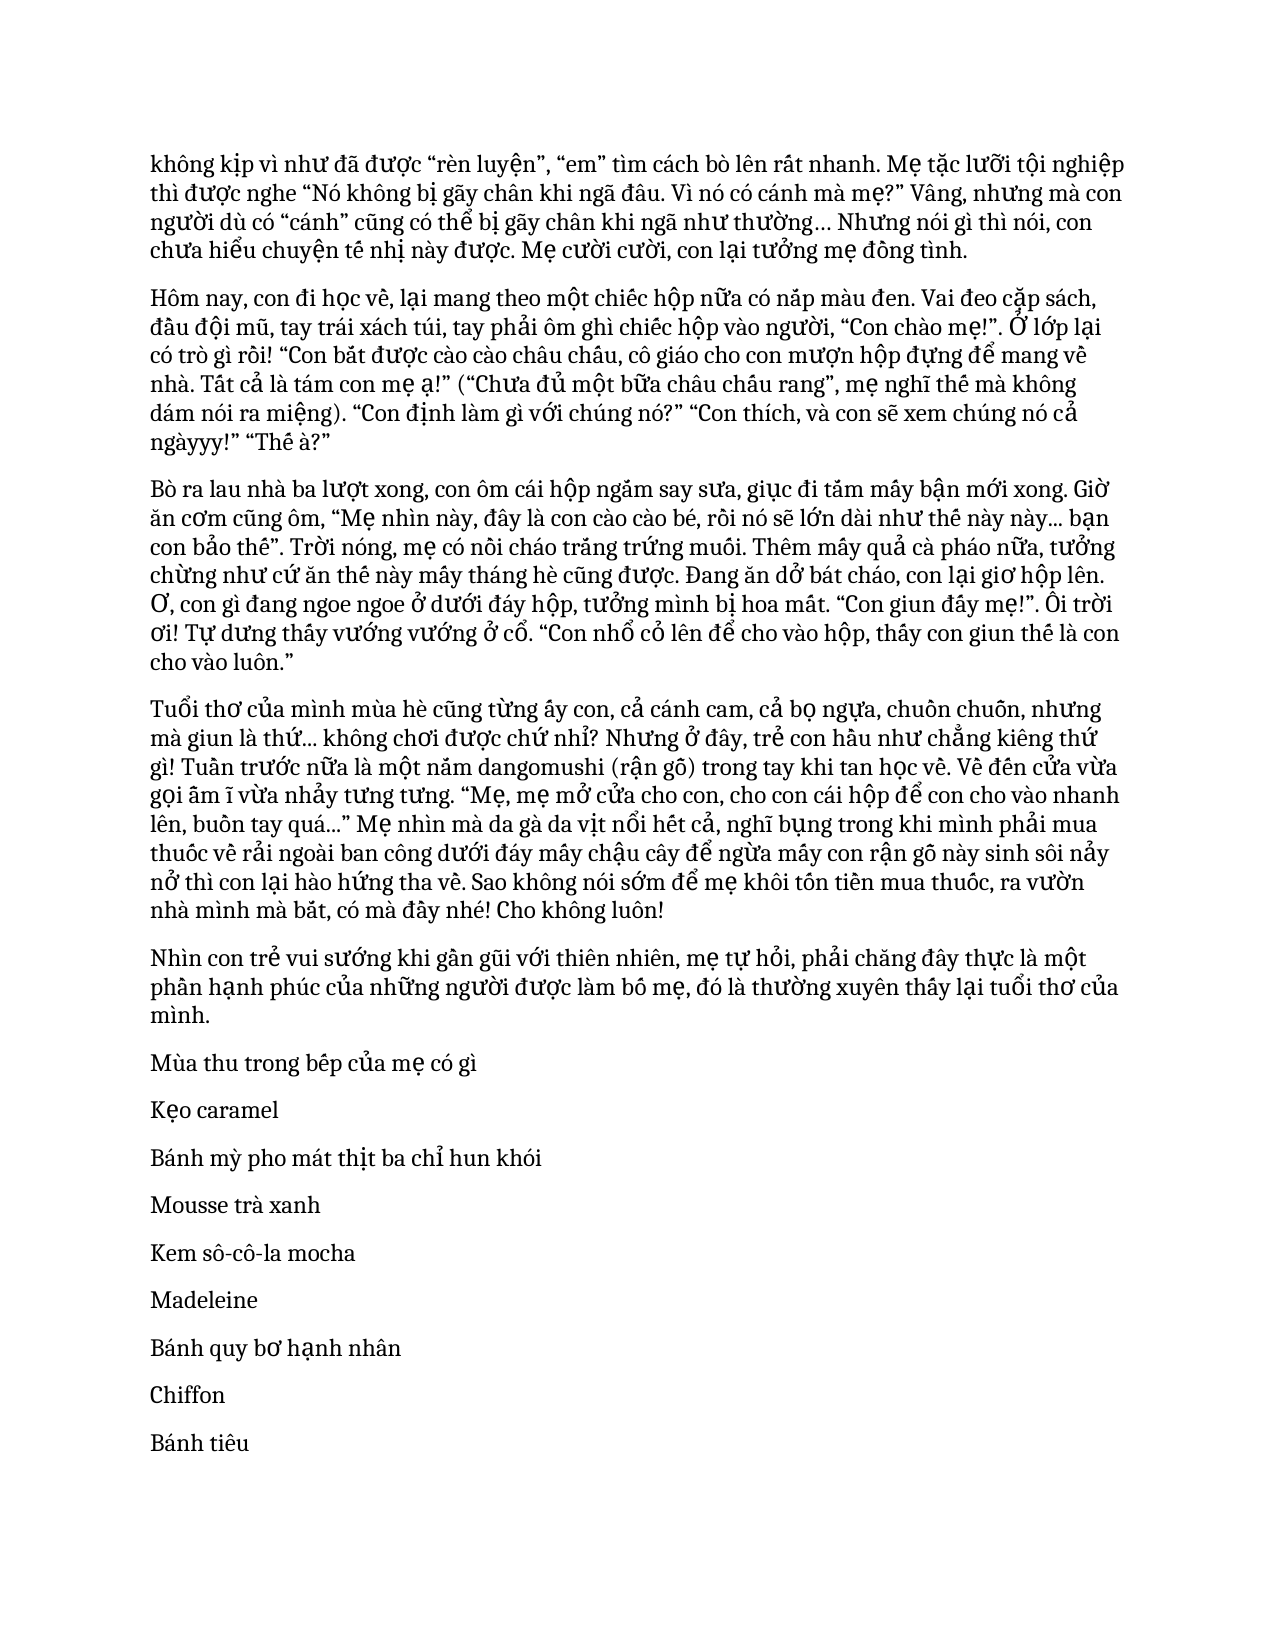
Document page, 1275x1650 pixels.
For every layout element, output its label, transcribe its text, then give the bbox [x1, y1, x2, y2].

text Bò ra lau nhà ba lượt xong, con ôm cái hộp ngắm say sưa, giục đi tắm mấy bận mới xong. Giờ ăn cơm cũng ôm, “Mẹ nhìn này, đây là con cào cào bé, rồi nó sẽ lớn dài như thế này này... bạn con bảo thế”. Trời nóng, mẹ có nồi cháo trắng trứng muối. Thêm mấy quả cà pháo nữa, tưởng chừng như cứ ăn thế này mấy tháng hè cũng được. Đang ăn dở bát cháo, con lại giơ hộp lên. Ơ, con gì đang ngoe ngoe ở dưới đáy hộp, tưởng mình bị hoa mất. “Con giun đấy mẹ!”. Ôi trời ơi! Tự dưng thấy vướng vướng ở cổ. “Con nhổ cỏ lên để cho vào hộp, thấy con giun thế là con cho vào luôn.” [150, 475, 1125, 676]
text Madeleine [150, 1286, 1125, 1315]
text Hôm nay, con đi học về, lại mang theo một chiếc hộp nữa có nắp màu đen. Vai đeo cặp sách, đầu đội mũ, tay trái xách túi, tay phải ôm ghì chiếc hộp vào người, “Con chào mẹ!”. Ở lớp lại có trò gì rồi! “Con bắt được cào cào châu chấu, cô giáo cho con mượn hộp đựng để mang về nhà. Tất cả là tám con mẹ ạ!” (“Chưa đủ một bữa châu chấu rang”, mẹ nghĩ thế mà không dám nói ra miệng). “Con định làm gì với chúng nó?” “Con thích, và con sẽ xem chúng nó cả ngàyyy!” “Thế à?” [150, 284, 1125, 456]
text Bánh tiêu [150, 1429, 1125, 1457]
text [150, 150, 1125, 265]
text Kem sô-cô-la mocha [150, 1239, 1125, 1267]
text Nhìn con trẻ vui sướng khi gần gũi với thiên nhiên, mẹ tự hỏi, phải chăng đây thực là một phần hạnh phúc của những người được làm bố mẹ, đó là thường xuyên thấy lại tuổi thơ của mình. [150, 944, 1125, 1030]
text Bánh quy bơ hạnh nhân [150, 1334, 1125, 1362]
text Bánh mỳ pho mát thịt ba chỉ hun khói [150, 1144, 1125, 1172]
text Tuổi thơ của mình mùa hè cũng từng ấy con, cả cánh cam, cả bọ ngựa, chuồn chuỗn, nhưng mà giun là thứ... không chơi được chứ nhỉ? Nhưng ở đây, trẻ con hầu như chẳng kiêng thứ gì! Tuần trước nữa là một nắm dangomushi (rận gỗ) trong tay khi tan học về. Về đến cửa vừa gọi ẫm ĩ vừa nhảy tưng tưng. “Mẹ, mẹ mở cửa cho con, cho con cái hộp để con cho vào nhanh lên, buồn tay quá...” Mẹ nhìn mà da gà da vịt nổi hết cả, nghĩ bụng trong khi mình phải mua thuốc về rải ngoài ban công dưới đáy mấy chậu cây để ngừa mấy con rận gỗ này sinh sôi nảy nở thì con lại hào hứng tha về. Sao không nói sớm để mẹ khôi tốn tiền mua thuốc, ra vườn nhà mình mà bắt, có mà đầy nhé! Cho không luôn! [150, 695, 1125, 925]
text Mùa thu trong bếp của mẹ có gì [150, 1049, 1125, 1077]
text Kẹo caramel [150, 1096, 1125, 1125]
text Chiffon [150, 1381, 1125, 1410]
text Mousse trà xanh [150, 1191, 1125, 1220]
